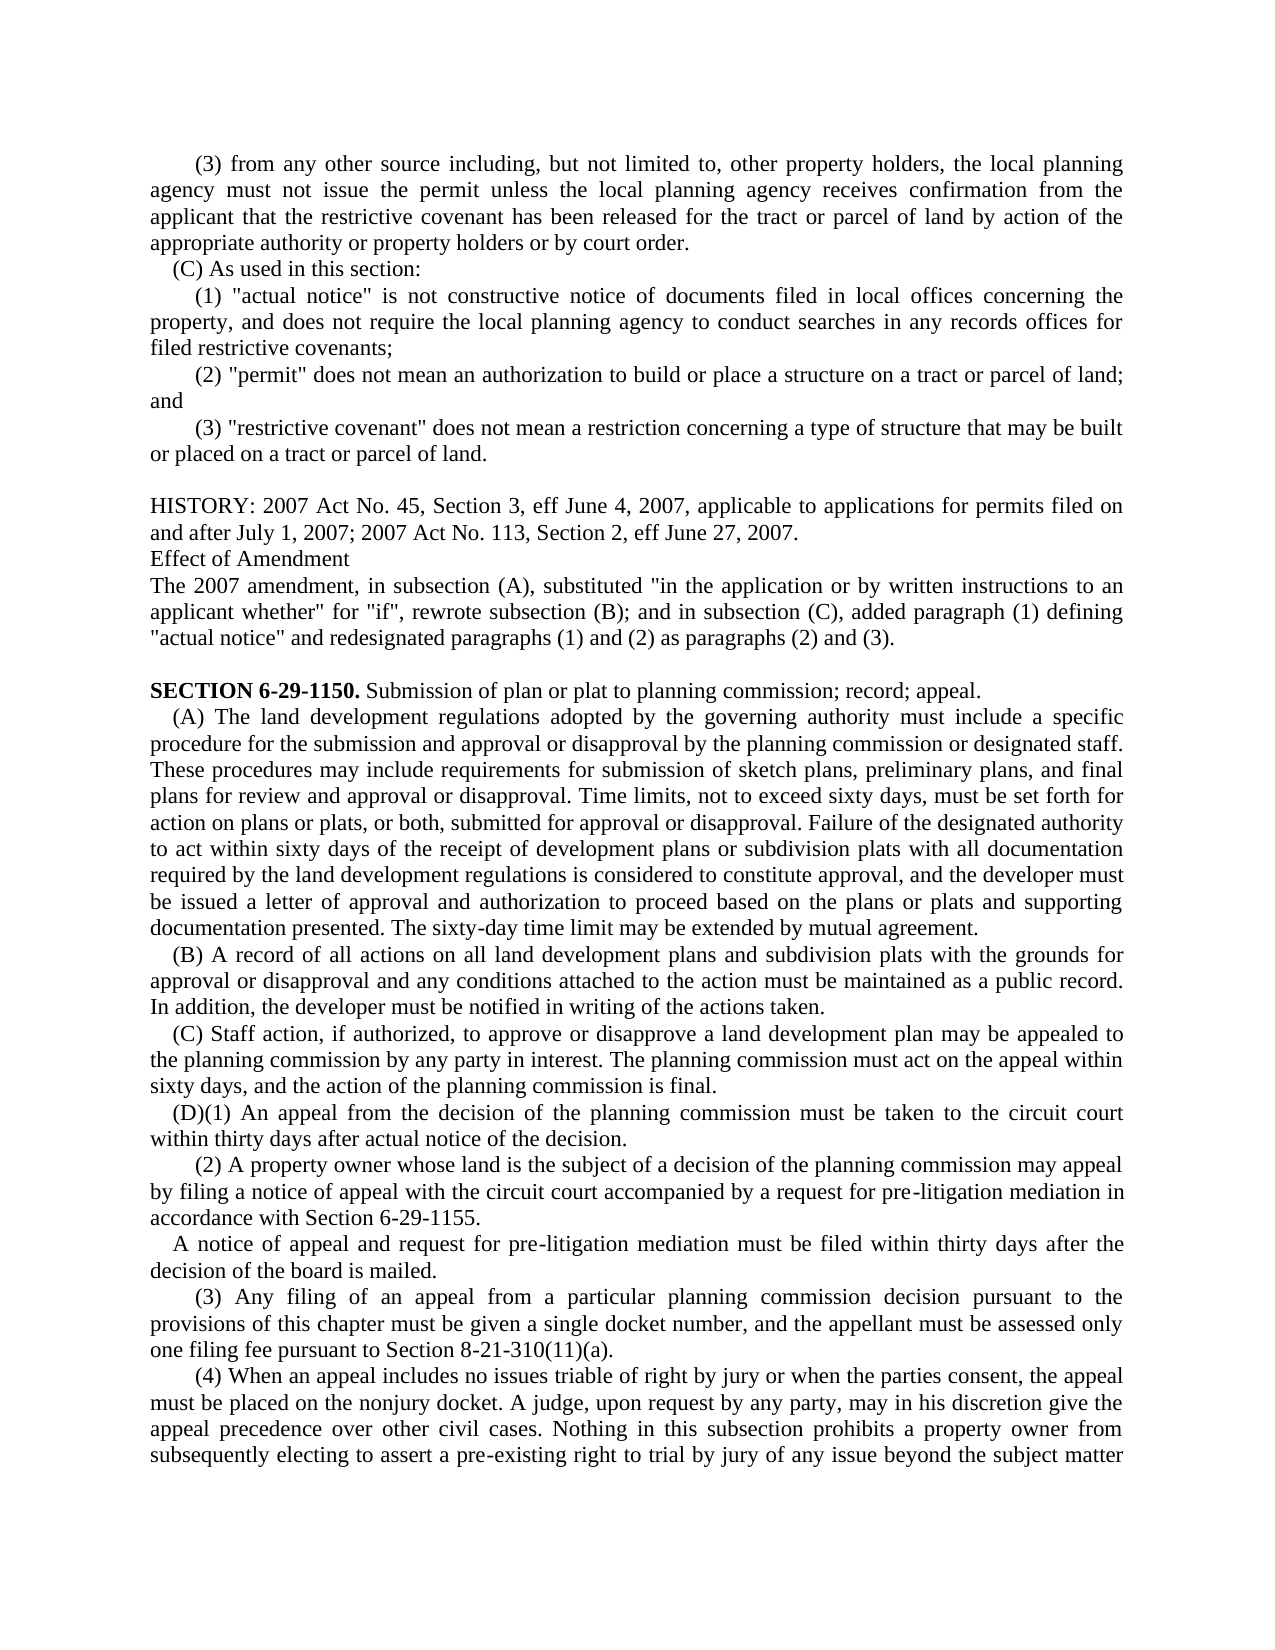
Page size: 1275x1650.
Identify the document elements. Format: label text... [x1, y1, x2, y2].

text (2) "permit" does not mean an authorization to build or place a structure on a tract or parcel of land; and [150, 361, 1125, 413]
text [150, 1362, 1125, 1468]
text A notice of appeal and request for pre-litigation mediation must be filed within thirty days after the decision of the board is mailed. [150, 1231, 1125, 1283]
text (B) A record of all actions on all land development plans and subdivision plats with the grounds for approval or disapproval and any conditions attached to the action must be maintained as a public record. In addition, the developer must be notified in writing of the actions taken. [150, 941, 1125, 1020]
text HISTORY: 2007 Act No. 45, Section 3, eff June 4, 2007, applicable to applications for permits filed on and after July 1, 2007; 2007 Act No. 113, Section 2, eff June 27, 2007. [150, 493, 1125, 545]
text (3) "restrictive covenant" does not mean a restriction concerning a type of structure that may be built or placed on a tract or parcel of land. [150, 413, 1125, 466]
text (C) Staff action, if authorized, to approve or disapprove a land development plan may be appealed to the planning commission by any party in interest. The planning commission must act on the appeal within sixty days, and the action of the planning commission is final. [150, 1020, 1125, 1099]
text (3) Any filing of an appeal from a particular planning commission decision pursuant to the provisions of this chapter must be given a single docket number, and the appellant must be assessed only one filing fee pursuant to Section 8-21-310(11)(a). [150, 1283, 1125, 1362]
text (C) As used in this section: [150, 255, 1125, 282]
text (2) A property owner whose land is the subject of a decision of the planning commission may appeal by filing a notice of appeal with the circuit court accompanied by a request for pre-litigation mediation in accordance with Section 6-29-1155. [150, 1151, 1125, 1231]
text (D)(1) An appeal from the decision of the planning commission must be taken to the circuit court within thirty days after actual notice of the decision. [150, 1099, 1125, 1151]
text (A) The land development regulations adopted by the governing authority must include a specific procedure for the submission and approval or disapproval by the planning commission or designated staff. These procedures may include requirements for submission of sketch plans, preliminary plans, and final plans for review and approval or disapproval. Time limits, not to exceed sixty days, must be set forth for action on plans or plats, or both, submitted for approval or disapproval. Failure of the designated authority to act within sixty days of the receipt of development plans or subdivision plats with all documentation required by the land development regulations is considered to constitute approval, and the developer must be issued a letter of approval and authorization to proceed based on the plans or plats and supporting documentation presented. The sixty-day time limit may be extended by mutual agreement. [150, 703, 1125, 941]
text (3) from any other source including, but not limited to, other property holders, the local planning agency must not issue the permit unless the local planning agency receives confirmation from the applicant that the restrictive covenant has been released for the tract or parcel of land by action of the appropriate authority or property holders or by court order. [150, 150, 1125, 255]
text (1) "actual notice" is not constructive notice of documents filed in local offices concerning the property, and does not require the local planning agency to conduct searches in any records offices for filed restrictive covenants; [150, 282, 1125, 361]
text The 2007 amendment, in subsection (A), substituted "in the application or by written instructions to an applicant whether" for "if", rewrote subsection (B); and in subsection (C), added paragraph (1) defining "actual notice" and redesignated paragraphs (1) and (2) as paragraphs (2) and (3). [150, 572, 1125, 651]
text SECTION 6-29-1150. Submission of plan or plat to planning commission; record; appeal. [150, 677, 1125, 703]
text Effect of Amendment [150, 545, 1125, 572]
